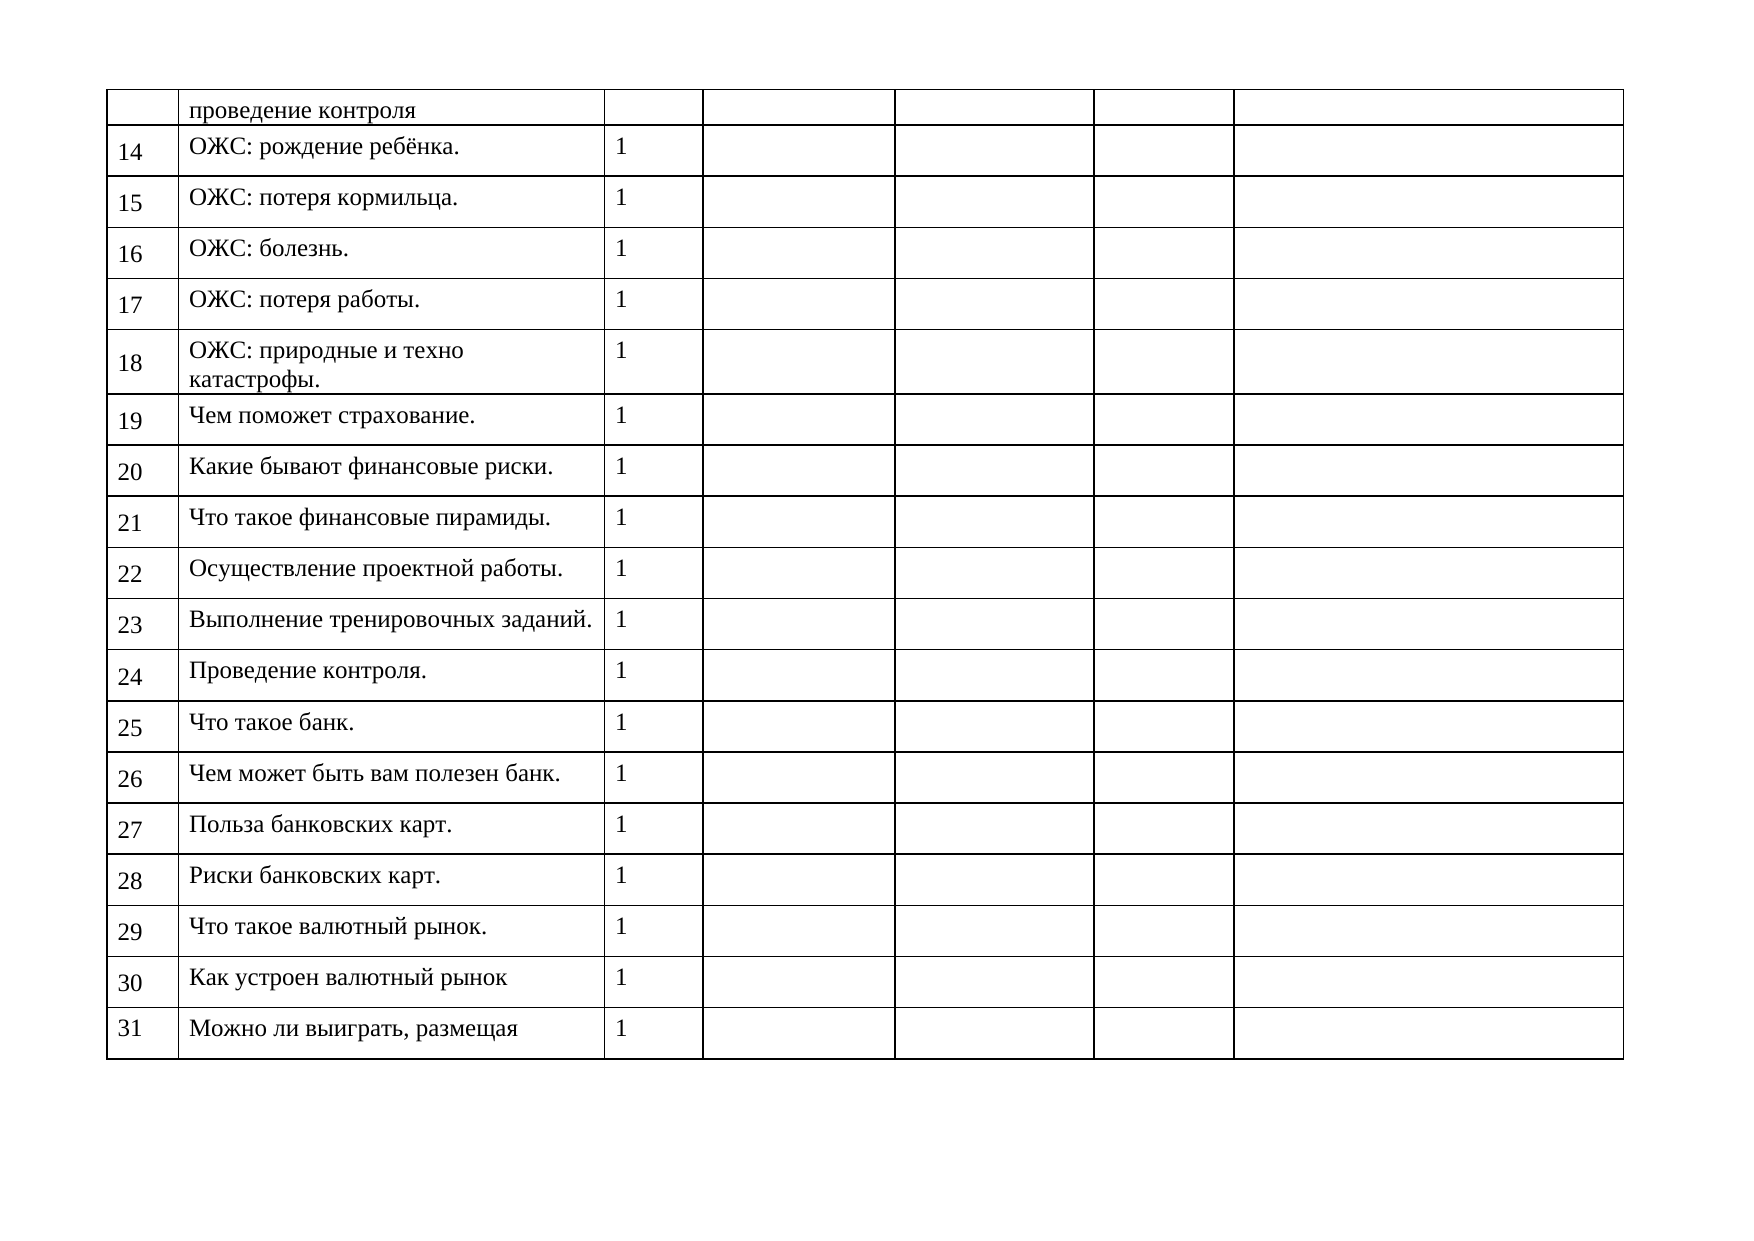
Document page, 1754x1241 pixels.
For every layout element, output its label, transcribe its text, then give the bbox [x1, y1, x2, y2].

table_cell [704, 1008, 894, 1058]
table_cell 1 [605, 548, 702, 598]
table_cell 20 [108, 446, 178, 495]
table_cell [704, 228, 894, 278]
table_cell 17 [108, 279, 178, 329]
table_cell 1 [605, 804, 702, 853]
table_cell [1235, 599, 1623, 649]
table_cell [1235, 330, 1623, 393]
table_cell 1 [605, 855, 702, 904]
table_cell 1 [605, 753, 702, 802]
table_cell [1095, 177, 1233, 226]
table_cell [1235, 90, 1623, 124]
table_cell [1235, 804, 1623, 853]
table_cell [896, 753, 1093, 802]
table_cell [1095, 1008, 1233, 1058]
table_cell [1095, 279, 1233, 329]
table_cell [896, 599, 1093, 649]
table_cell [1095, 599, 1233, 649]
table_cell [704, 90, 894, 124]
table_cell 25 [108, 702, 178, 751]
table_cell 19 [108, 395, 178, 444]
table_cell 16 [108, 228, 178, 278]
table_cell 28 [108, 855, 178, 904]
table_cell 18 [108, 330, 178, 393]
table_cell [1235, 395, 1623, 444]
table_cell 1 [605, 446, 702, 495]
table_cell Риски банковских карт. [179, 855, 604, 904]
table_cell [896, 330, 1093, 393]
table_cell Польза банковских карт. [179, 804, 604, 853]
table_cell [1235, 855, 1623, 904]
table_cell [1095, 228, 1233, 278]
table_cell [1095, 855, 1233, 904]
table_cell [896, 702, 1093, 751]
table_cell [1235, 906, 1623, 956]
table_cell ОЖС: потеря кормильца. [179, 177, 604, 226]
table_cell [704, 279, 894, 329]
table_cell 1 [605, 330, 702, 393]
table_cell [1235, 279, 1623, 329]
table_cell 27 [108, 804, 178, 853]
table_cell [704, 650, 894, 700]
table_cell [704, 702, 894, 751]
table_cell 31 [108, 1008, 178, 1058]
table_cell [896, 279, 1093, 329]
table_cell Что такое финансовые пирамиды. [179, 497, 604, 546]
table_cell [896, 497, 1093, 546]
table_cell [1095, 702, 1233, 751]
table_cell [1095, 650, 1233, 700]
table_cell 23 [108, 599, 178, 649]
table_cell ОЖС: болезнь. [179, 228, 604, 278]
table_cell [896, 446, 1093, 495]
table_cell [704, 753, 894, 802]
table_cell 30 [108, 957, 178, 1007]
table_cell [704, 126, 894, 175]
table_cell [896, 90, 1093, 124]
table_cell [1095, 90, 1233, 124]
table_cell [704, 330, 894, 393]
table_cell [1235, 957, 1623, 1007]
table_cell [1095, 753, 1233, 802]
table_cell 1 [605, 126, 702, 175]
table_cell 1 [605, 599, 702, 649]
table_cell [1095, 548, 1233, 598]
table_cell 26 [108, 753, 178, 802]
table_cell [1235, 497, 1623, 546]
table_cell 1 [605, 702, 702, 751]
table_cell 1 [605, 957, 702, 1007]
table_cell 21 [108, 497, 178, 546]
table_cell [1095, 804, 1233, 853]
table_cell [1235, 548, 1623, 598]
table_cell [1095, 395, 1233, 444]
table_cell 1 [605, 90, 702, 124]
table_cell [896, 650, 1093, 700]
table_cell Выполнение тренировочных заданий. [179, 599, 604, 649]
table_cell [1095, 446, 1233, 495]
table_cell Какие бывают финансовые риски. [179, 446, 604, 495]
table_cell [179, 1008, 604, 1058]
table_cell Что такое банк. [179, 702, 604, 751]
table_cell 22 [108, 548, 178, 598]
table_cell [896, 855, 1093, 904]
table_cell Чем поможет страхование. [179, 395, 604, 444]
table_cell ОЖС: потеря работы. [179, 279, 604, 329]
table_cell 1 [605, 650, 702, 700]
table_cell [896, 126, 1093, 175]
table_cell Что такое валютный рынок. [179, 906, 604, 956]
table_cell [704, 497, 894, 546]
table_cell [896, 906, 1093, 956]
table_cell [896, 548, 1093, 598]
table_cell Проведение контроля. [179, 650, 604, 700]
table_cell [1235, 650, 1623, 700]
table_cell [1235, 126, 1623, 175]
table_cell [1095, 497, 1233, 546]
table_cell [1235, 228, 1623, 278]
table_cell [704, 548, 894, 598]
table_cell [896, 1008, 1093, 1058]
table_cell 1 [605, 177, 702, 226]
table_cell [896, 804, 1093, 853]
table_cell [1235, 177, 1623, 226]
table_cell ОЖС: рождение ребёнка. [179, 126, 604, 175]
table_cell [896, 177, 1093, 226]
table_cell 1 [605, 395, 702, 444]
table_cell [896, 228, 1093, 278]
table_cell 1 [605, 497, 702, 546]
table_cell [704, 177, 894, 226]
table_cell [1235, 702, 1623, 751]
table_cell [704, 957, 894, 1007]
table_cell 13 [108, 90, 178, 124]
table_cell 1 [605, 906, 702, 956]
table_cell Осуществление проектной работы. [179, 548, 604, 598]
table_cell Как устроен валютный рынок [179, 957, 604, 1007]
table_cell [704, 906, 894, 956]
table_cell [179, 90, 604, 124]
table_cell 1 [605, 228, 702, 278]
table_cell 29 [108, 906, 178, 956]
table_cell [896, 957, 1093, 1007]
table_cell [1235, 446, 1623, 495]
table_cell [704, 804, 894, 853]
table_cell [704, 446, 894, 495]
table_cell [1095, 906, 1233, 956]
table_cell 14 [108, 126, 178, 175]
table_cell [896, 395, 1093, 444]
table_cell [704, 855, 894, 904]
table_cell [1095, 126, 1233, 175]
table_cell [1095, 957, 1233, 1007]
table_cell [1095, 330, 1233, 393]
table_cell Чем может быть вам полезен банк. [179, 753, 604, 802]
table_cell [704, 599, 894, 649]
table_cell 1 [605, 1008, 702, 1058]
table_cell ОЖС: природные и техно катастрофы. [179, 330, 604, 393]
table_cell 1 [605, 279, 702, 329]
table_cell 15 [108, 177, 178, 226]
table_cell 24 [108, 650, 178, 700]
table_cell [1235, 1008, 1623, 1058]
table_cell [1235, 753, 1623, 802]
table_cell [704, 395, 894, 444]
